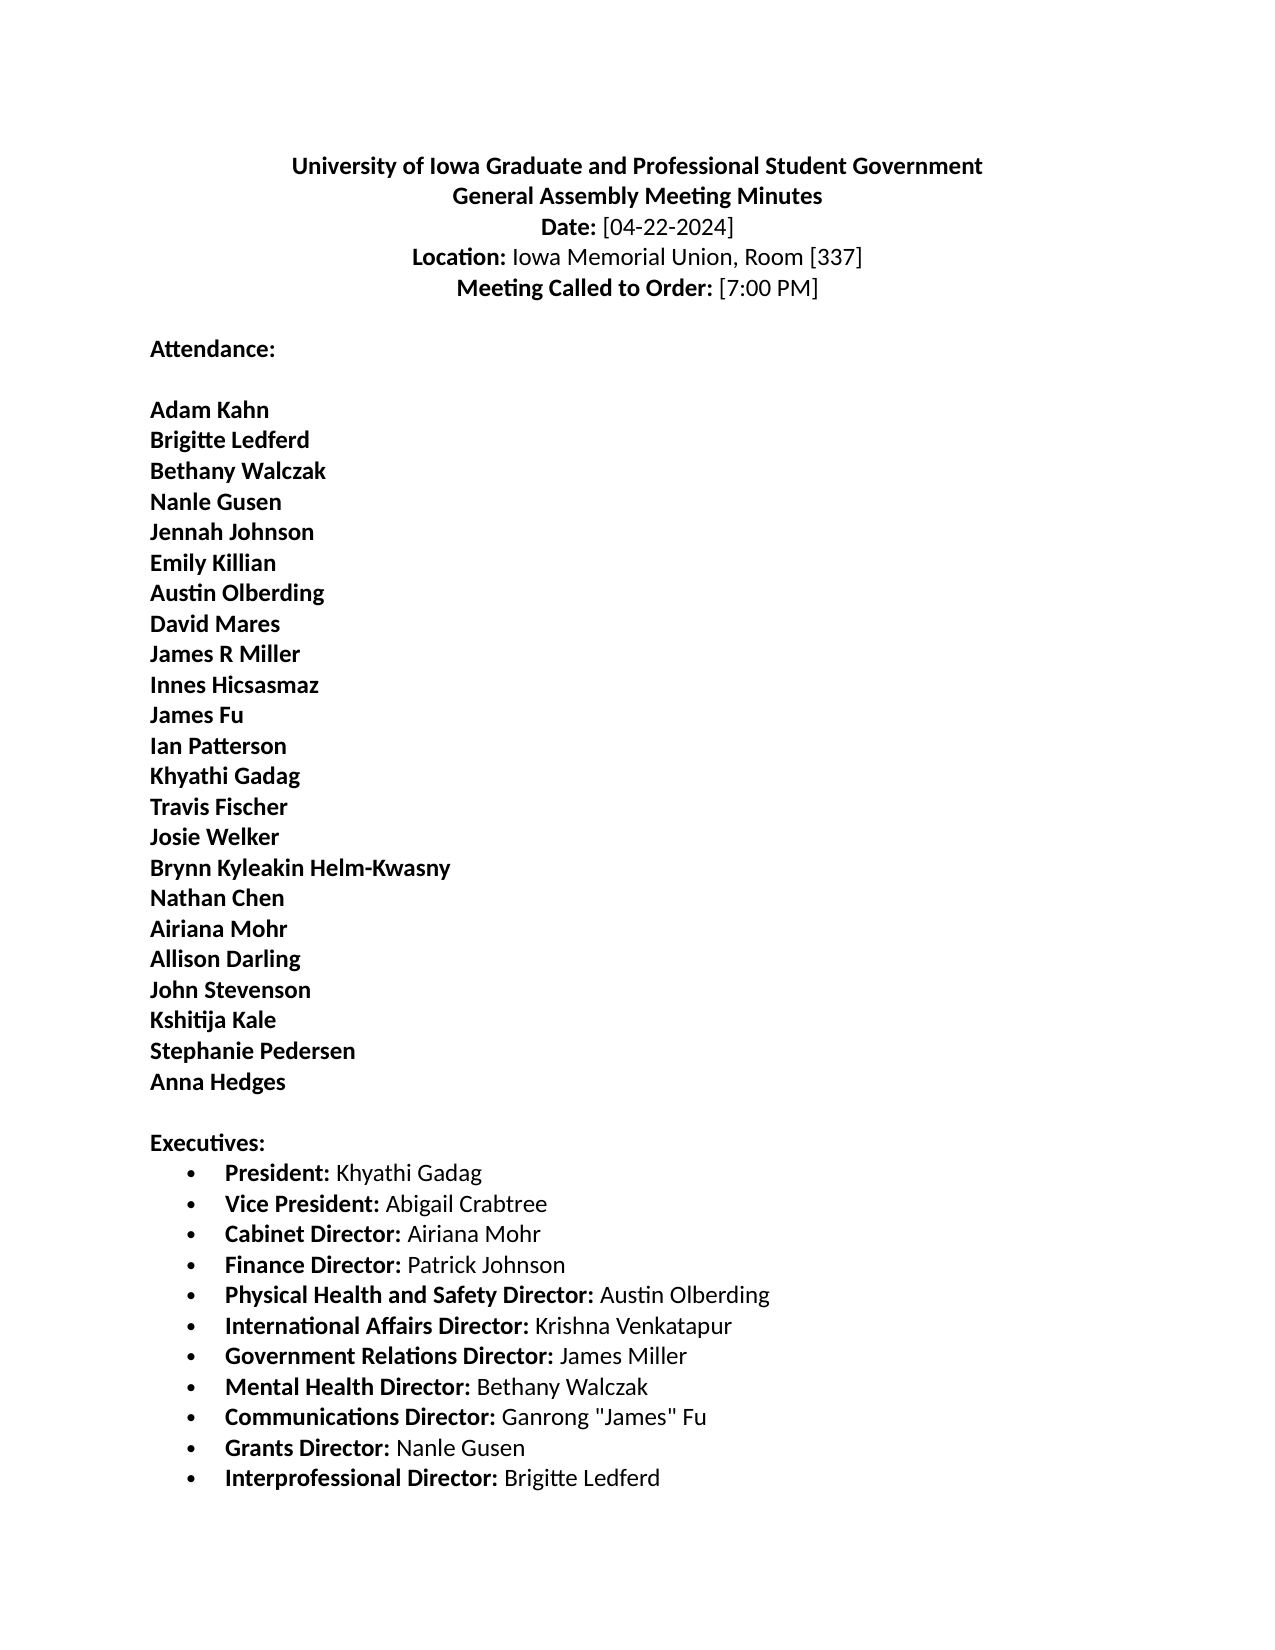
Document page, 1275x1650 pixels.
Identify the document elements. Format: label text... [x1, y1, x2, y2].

list Finance Director: Patrick Johnson [187, 1249, 1125, 1279]
text Brynn Kyleakin Helm-Kwasny [150, 852, 1125, 882]
list Interprofessional Director: Brigitte Ledferd [187, 1462, 1125, 1493]
text Travis Fischer [150, 791, 1125, 821]
text James R Miller [150, 638, 1125, 669]
list Grants Director: Nanle Gusen [187, 1432, 1125, 1462]
text James Fu [150, 699, 1125, 730]
text University of Iowa Graduate and Professional Student Government [150, 150, 1125, 181]
text Kshitija Kale [150, 1004, 1125, 1035]
list Mental Health Director: Bethany Walczak [187, 1371, 1125, 1401]
text Adam Kahn [150, 394, 1125, 425]
list Cabinet Director: Airiana Mohr [187, 1218, 1125, 1249]
text Innes Hicsasmaz [150, 669, 1125, 699]
list Communications Director: Ganrong "James" Fu [187, 1401, 1125, 1432]
text Nanle Gusen [150, 486, 1125, 516]
list President: Khyathi Gadag [187, 1157, 1125, 1188]
text Stephanie Pedersen [150, 1035, 1125, 1066]
text Nathan Chen [150, 882, 1125, 913]
text Executives: [150, 1127, 1125, 1157]
text General Assembly Meeting Minutes Date: [04-22-2024] Location: Iowa Memorial Union, Room [337] Meeting Called to Order: [7:00 PM] [150, 181, 1125, 303]
text Bethany Walczak [150, 455, 1125, 486]
text Airiana Mohr [150, 913, 1125, 943]
text John Stevenson [150, 974, 1125, 1004]
text Anna Hedges [150, 1066, 1125, 1096]
text Allison Darling [150, 943, 1125, 974]
text Austin Olberding [150, 577, 1125, 608]
text Josie Welker [150, 821, 1125, 852]
list International Affairs Director: Krishna Venkatapur [187, 1310, 1125, 1340]
text Ian Patterson [150, 730, 1125, 760]
text David Mares [150, 608, 1125, 638]
list Physical Health and Safety Director: Austin Olberding [187, 1279, 1125, 1310]
text Khyathi Gadag [150, 760, 1125, 791]
text Jennah Johnson [150, 516, 1125, 547]
list Vice President: Abigail Crabtree [187, 1188, 1125, 1218]
list Government Relations Director: James Miller [187, 1340, 1125, 1371]
text Brigitte Ledferd [150, 425, 1125, 455]
text Attendance: [150, 333, 1125, 364]
text Emily Killian [150, 547, 1125, 577]
